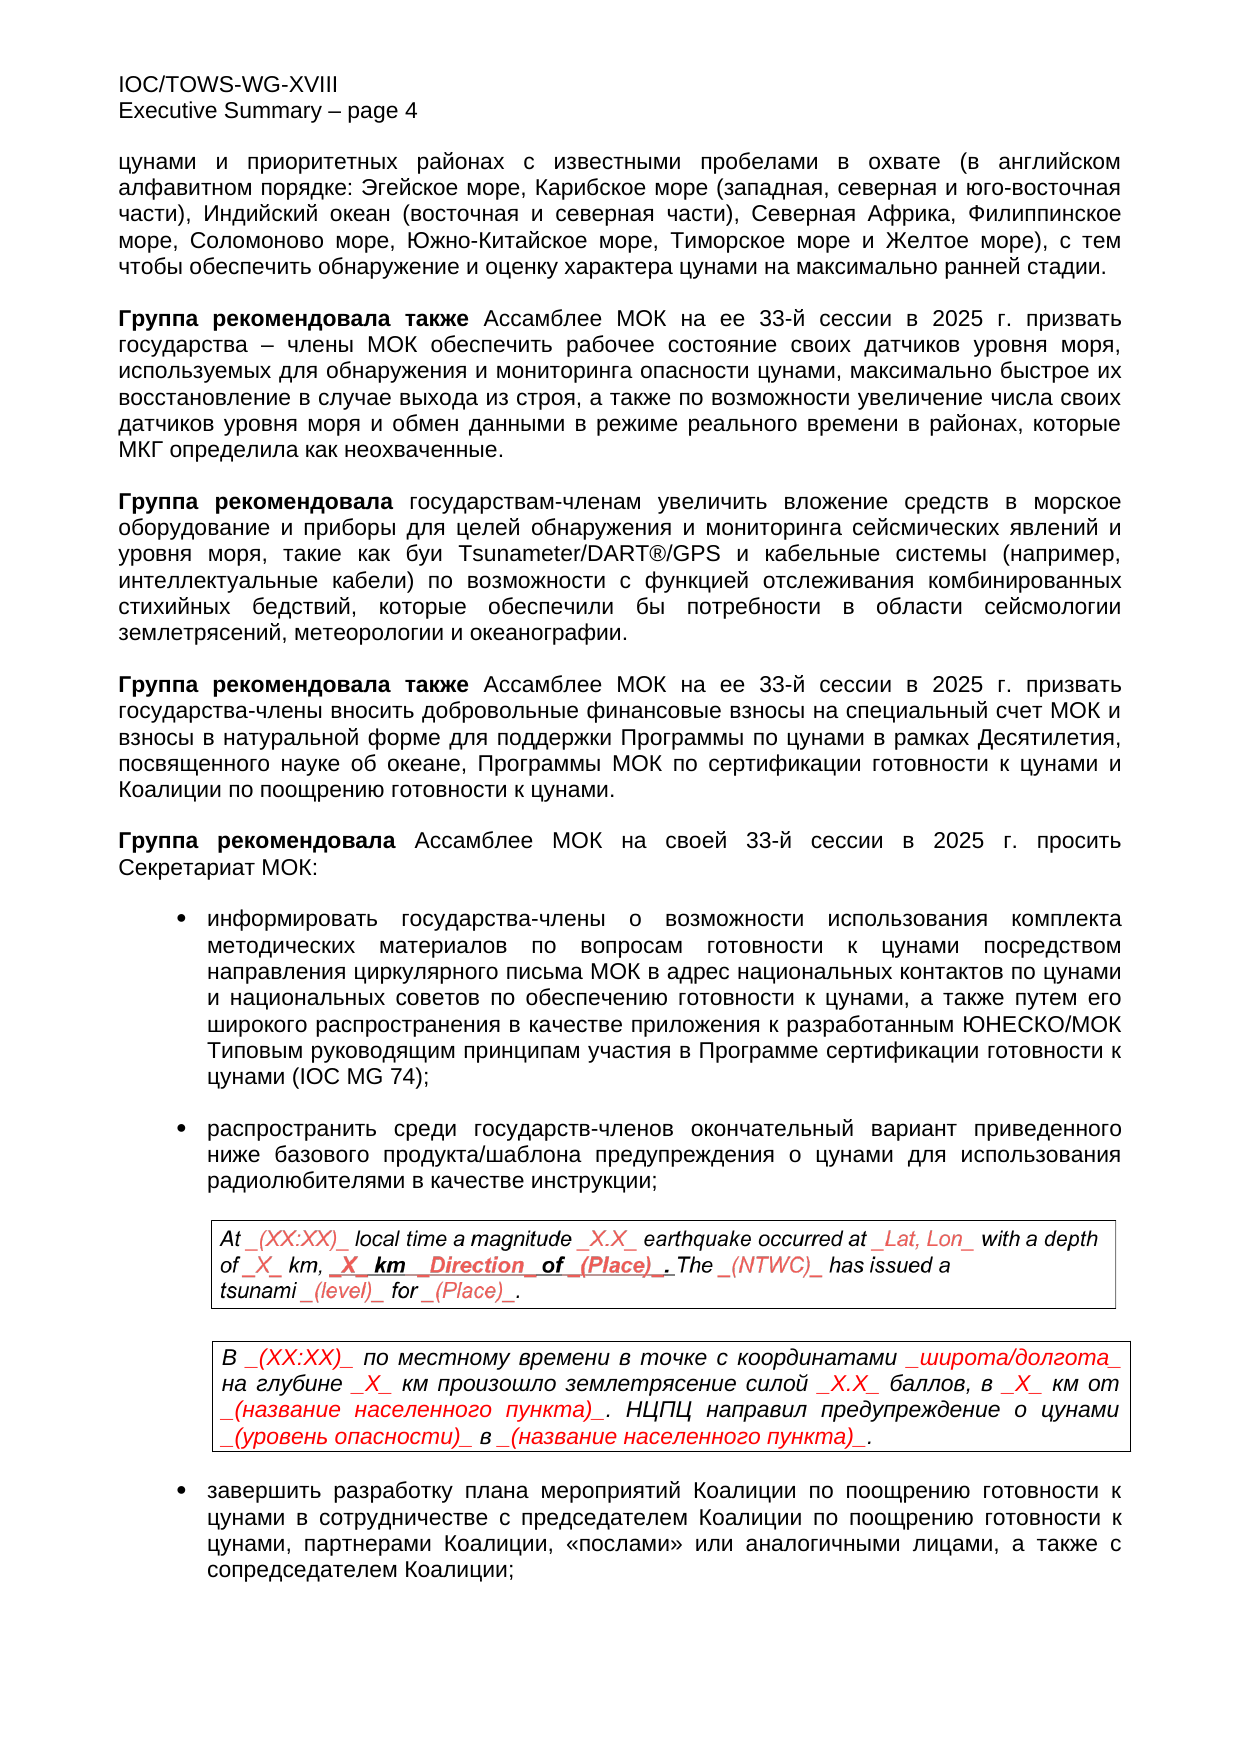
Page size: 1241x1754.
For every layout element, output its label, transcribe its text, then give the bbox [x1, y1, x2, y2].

list завершить разработку плана мероприятий Коалиции по поощрению готовности к цунами в сотрудничестве с председателем Коалиции по поощрению готовности к цунами, партнерами Коалиции, «послами» или аналогичными лицами, а также с сопредседателем Коалиции; [177, 1477, 1122, 1583]
text Группа рекомендовала государствам-членам увеличить вложение средств в морское оборудование и приборы для целей обнаружения и мониторинга сейсмических явлений и уровня моря, такие как буи Tsunameter/DART®/GPS и кабельные системы (например, интеллектуальные кабели) по возможности с функцией отслеживания комбинированных стихийных бедствий, которые обеспечили бы потребности в области сейсмологии землетрясений, метеорологии и океанографии. [118, 488, 1122, 646]
text Группа рекомендовала также Ассамблее МОК на ее 33-й сессии в 2025 г. призвать государства – члены МОК обеспечить рабочее состояние своих датчиков уровня моря, используемых для обнаружения и мониторинга опасности цунами, максимально быстрое их восстановление в случае выхода из строя, а также по возможности увеличение числа своих датчиков уровня моря и обмен данными в режиме реального времени в районах, которые МКГ определила как неохваченные. [118, 304, 1122, 463]
text В _(ХХ:ХХ)_ по местному времени в точке с координатами _широта/долгота_ на глубине _Х_ км произошло землетрясение силой _Х.Х_ баллов, в _Х_ км от _(название населенного пункта)_. НЦПЦ направил предупреждение о цунами _(уровень опасности)_ в _(название населенного пункта)_. [213, 1342, 1130, 1451]
list распространить среди государств-членов окончательный вариант приведенного ниже базового продукта/шаблона предупреждения о цунами для использования радиолюбителями в качестве инструкции; [177, 1115, 1122, 1194]
text Группа рекомендовала также Ассамблее МОК на ее 33-й сессии в 2025 г. призвать государства-члены вносить добровольные финансовые взносы на специальный счет МОК и взносы в натуральной форме для поддержки Программы по цунами в рамках Десятилетия, посвященного науке об океане, Программы МОК по сертификации готовности к цунами и Коалиции по поощрению готовности к цунами. [118, 671, 1122, 802]
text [118, 148, 1122, 279]
picture [206, 1218, 1117, 1316]
text Группа рекомендовала Ассамблее МОК на своей 33-й сессии в 2025 г. просить Секретариат МОК: [118, 827, 1122, 880]
list информировать государства-члены о возможности использования комплекта методических материалов по вопросам готовности к цунами посредством направления циркулярного письма МОК в адрес национальных контактов по цунами и национальных советов по обеспечению готовности к цунами, а также путем его широкого распространения в качестве приложения к разработанным ЮНЕСКО/МОК Типовым руководящим принципам участия в Программе сертификации готовности к цунами (IOC MG 74); [177, 905, 1122, 1090]
